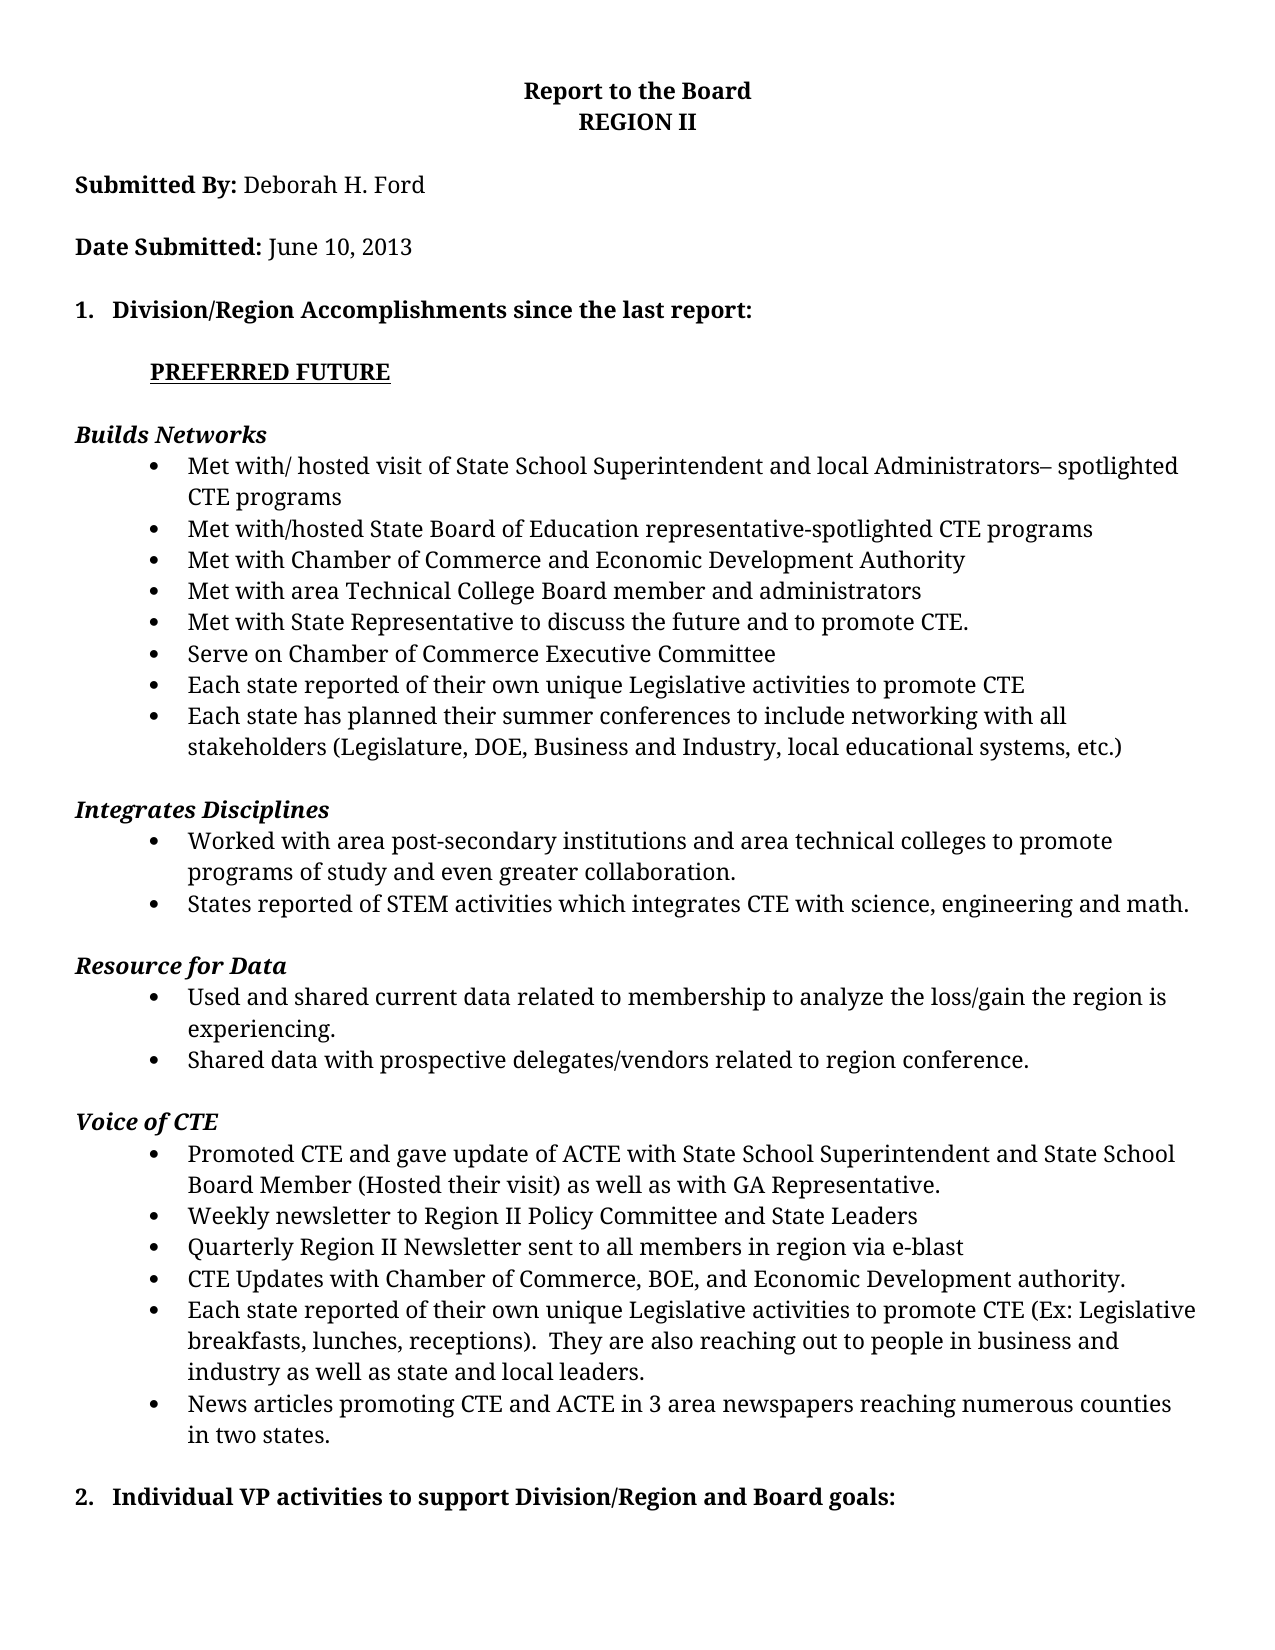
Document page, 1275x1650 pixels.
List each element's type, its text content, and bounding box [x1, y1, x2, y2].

list Met with Chamber of Commerce and Economic Development Authority [150, 544, 1200, 575]
text REGION II [75, 106, 1200, 137]
text Submitted By: Deborah H. Ford [75, 169, 1200, 200]
list News articles promoting CTE and ACTE in 3 area newspapers reaching numerous counties in two states. [150, 1387, 1200, 1450]
text Voice of CTE [75, 1106, 1200, 1137]
text 2. Individual VP activities to support Division/Region and Board goals: [75, 1481, 1200, 1512]
list Met with/hosted State Board of Education representative-spotlighted CTE programs [150, 512, 1200, 544]
list Met with area Technical College Board member and administrators [150, 575, 1200, 606]
list Quarterly Region II Newsletter sent to all members in region via e-blast [150, 1231, 1200, 1262]
list Met with/ hosted visit of State School Superintendent and local Administrators– spotlighted CTE programs [150, 450, 1200, 512]
text Integrates Disciplines [75, 794, 1200, 825]
text Date Submitted: June 10, 2013 [75, 231, 1200, 262]
text Resource for Data [75, 950, 1200, 981]
list CTE Updates with Chamber of Commerce, BOE, and Economic Development authority. [150, 1262, 1200, 1294]
list Worked with area post-secondary institutions and area technical colleges to promote programs of study and even greater collaboration. [150, 825, 1200, 887]
text PREFERRED FUTURE [75, 356, 1200, 387]
list States reported of STEM activities which integrates CTE with science, engineering and math. [150, 887, 1200, 919]
text 1. Division/Region Accomplishments since the last report: [75, 294, 1200, 325]
list Met with State Representative to discuss the future and to promote CTE. [150, 606, 1200, 637]
list Each state reported of their own unique Legislative activities to promote CTE [150, 669, 1200, 700]
list Serve on Chamber of Commerce Executive Committee [150, 637, 1200, 669]
text Builds Networks [75, 419, 1200, 450]
text Report to the Board [75, 75, 1200, 106]
list Used and shared current data related to membership to analyze the loss/gain the region is experiencing. [150, 981, 1200, 1044]
list Each state reported of their own unique Legislative activities to promote CTE (Ex: Legislative breakfasts, lunches, receptions). They are also reaching out to people in business and industry as well as state and local leaders. [150, 1294, 1200, 1387]
list Weekly newsletter to Region II Policy Committee and State Leaders [150, 1200, 1200, 1231]
list Promoted CTE and gave update of ACTE with State School Superintendent and State School Board Member (Hosted their visit) as well as with GA Representative. [150, 1137, 1200, 1200]
list Each state has planned their summer conferences to include networking with all stakeholders (Legislature, DOE, Business and Industry, local educational systems, etc.) [150, 700, 1200, 762]
list Shared data with prospective delegates/vendors related to region conference. [150, 1044, 1200, 1075]
